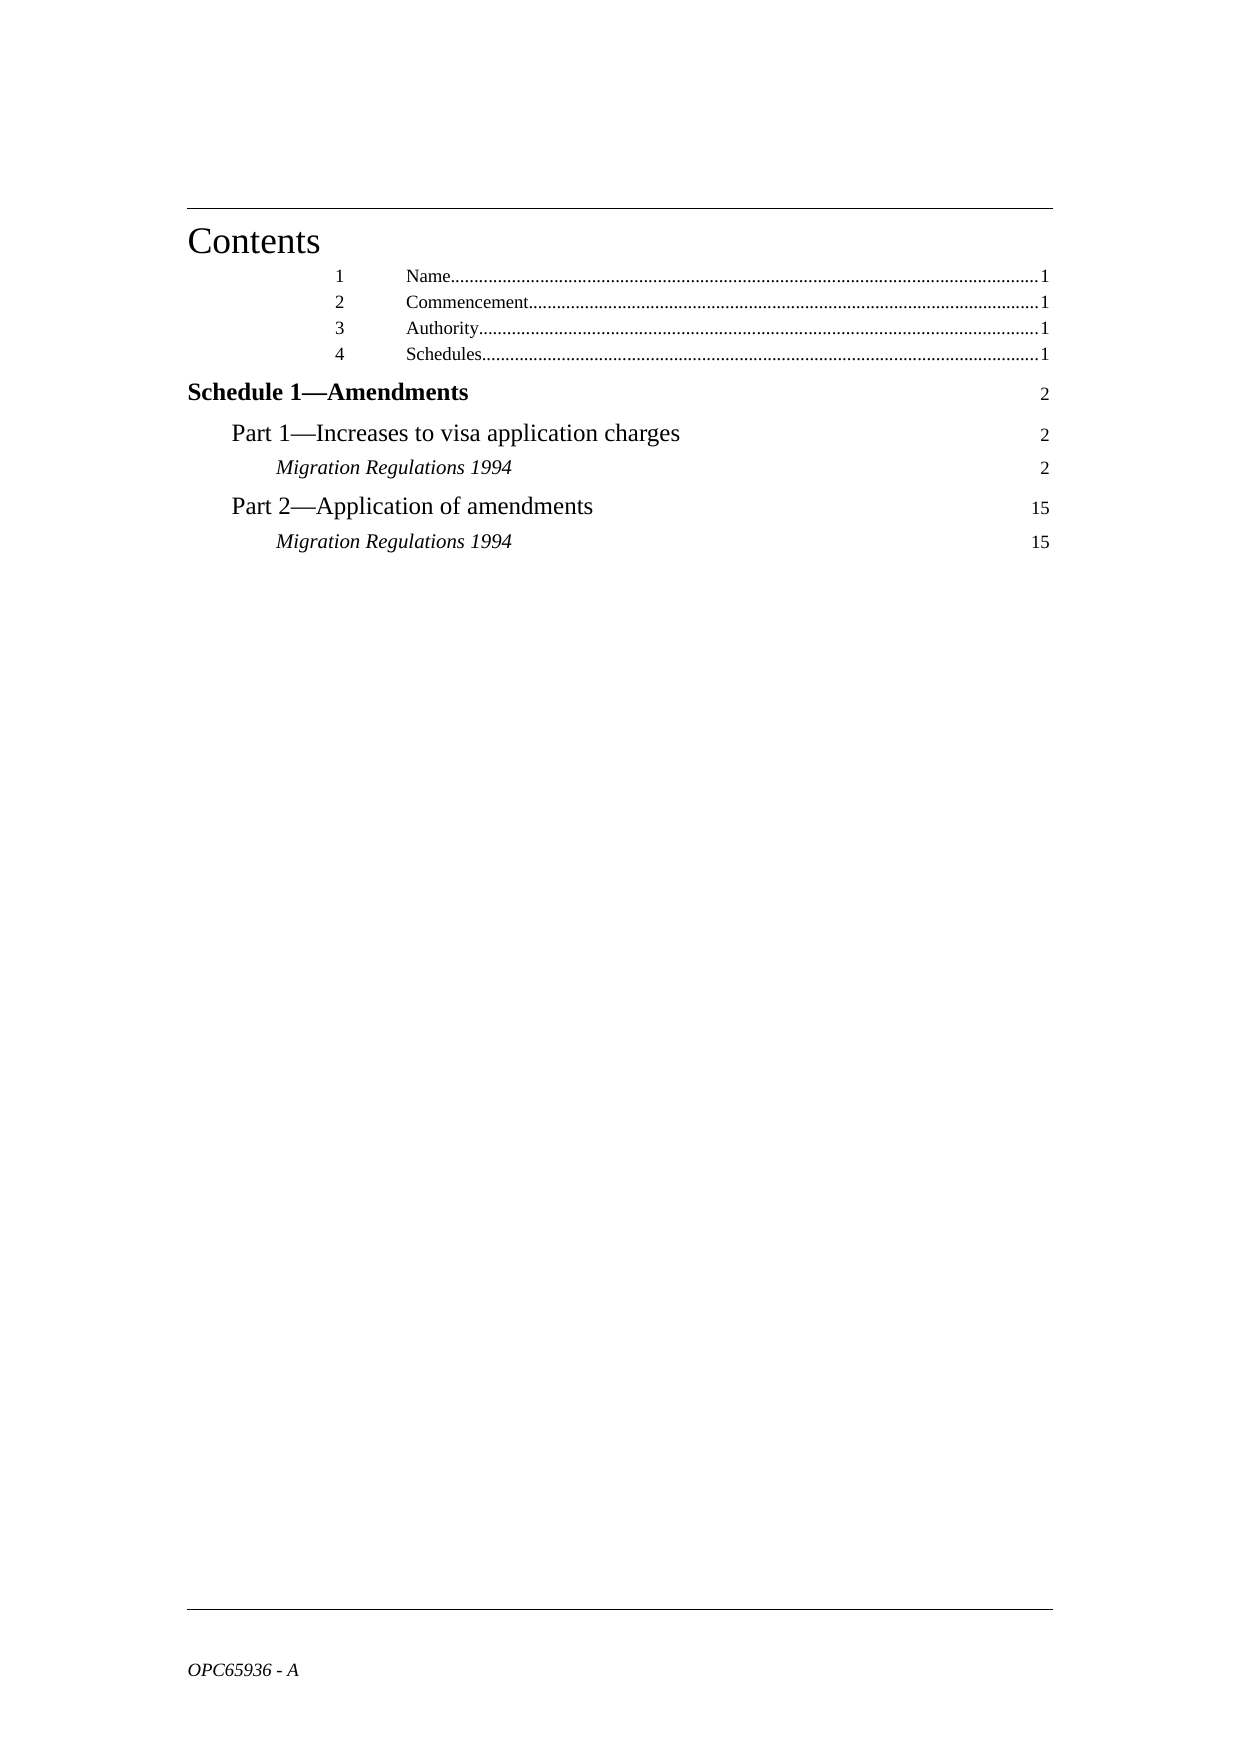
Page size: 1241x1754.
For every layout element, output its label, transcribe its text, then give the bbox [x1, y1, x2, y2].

text Part 2—Application of amendments 15 [231, 491, 994, 520]
text 1 Name 1 [335, 265, 994, 287]
text 2 Commencement 1 [335, 291, 994, 313]
text Schedule 1—Amendments 2 [187, 377, 994, 405]
text Migration Regulations 1994 2 [276, 455, 994, 479]
text Contents [187, 218, 1053, 261]
text Part 1—Increases to visa application charges 2 [231, 418, 994, 447]
text 3 Authority 1 [335, 317, 994, 338]
text 4 Schedules 1 [335, 342, 994, 364]
text Migration Regulations 1994 15 [276, 528, 994, 553]
